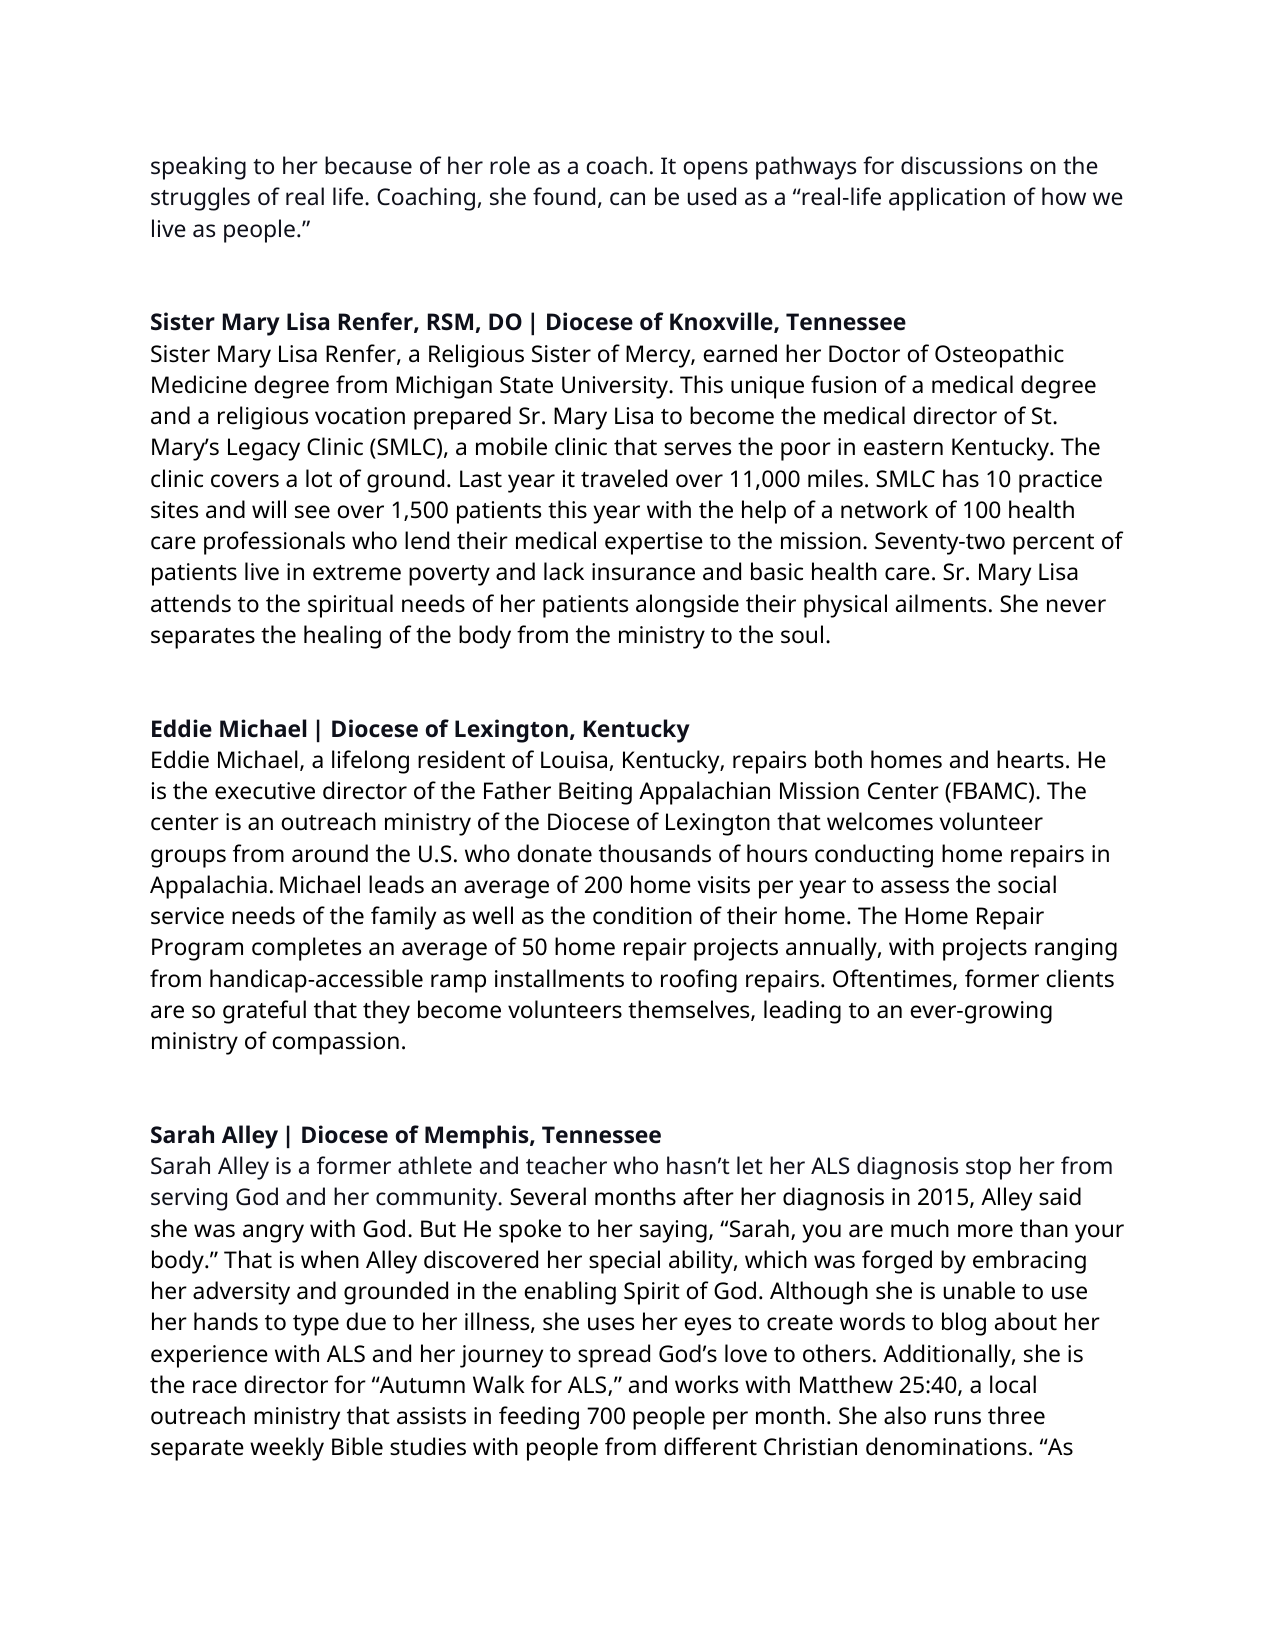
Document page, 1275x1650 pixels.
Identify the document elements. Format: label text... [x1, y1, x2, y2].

text Sister Mary Lisa Renfer, a Religious Sister of Mercy, earned her Doctor of Osteopathic Medicine degree from Michigan State University. This unique fusion of a medical degree and a religious vocation prepared Sr. Mary Lisa to become the medical director of St. Mary’s Legacy Clinic (SMLC), a mobile clinic that serves the poor in eastern Kentucky. The clinic covers a lot of ground. Last year it traveled over 11,000 miles. SMLC has 10 practice sites and will see over 1,500 patients this year with the help of a network of 100 health care professionals who lend their medical expertise to the mission. Seventy-two percent of patients live in extreme poverty and lack insurance and basic health care. Sr. Mary Lisa attends to the spiritual needs of her patients alongside their physical ailments. She never separates the healing of the body from the ministry to the soul. [150, 337, 1125, 650]
text Sister Mary Lisa Renfer, RSM, DO | Diocese of Knoxville, Tennessee [150, 306, 1125, 337]
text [150, 150, 1125, 244]
text Sarah Alley | Diocese of Memphis, Tennessee [150, 1119, 1125, 1150]
text Eddie Michael, a lifelong resident of Louisa, Kentucky, repairs both homes and hearts. He is the executive director of the Father Beiting Appalachian Mission Center (FBAMC). The center is an outreach ministry of the Diocese of Lexington that welcomes volunteer groups from around the U.S. who donate thousands of hours conducting home repairs in Appalachia. Michael leads an average of 200 home visits per year to assess the social service needs of the family as well as the condition of their home. The Home Repair Program completes an average of 50 home repair projects annually, with projects ranging from handicap-accessible ramp installments to roofing repairs. Oftentimes, former clients are so grateful that they become volunteers themselves, leading to an ever-growing ministry of compassion. [150, 744, 1125, 1056]
text Eddie Michael | Diocese of Lexington, Kentucky [150, 712, 1125, 744]
